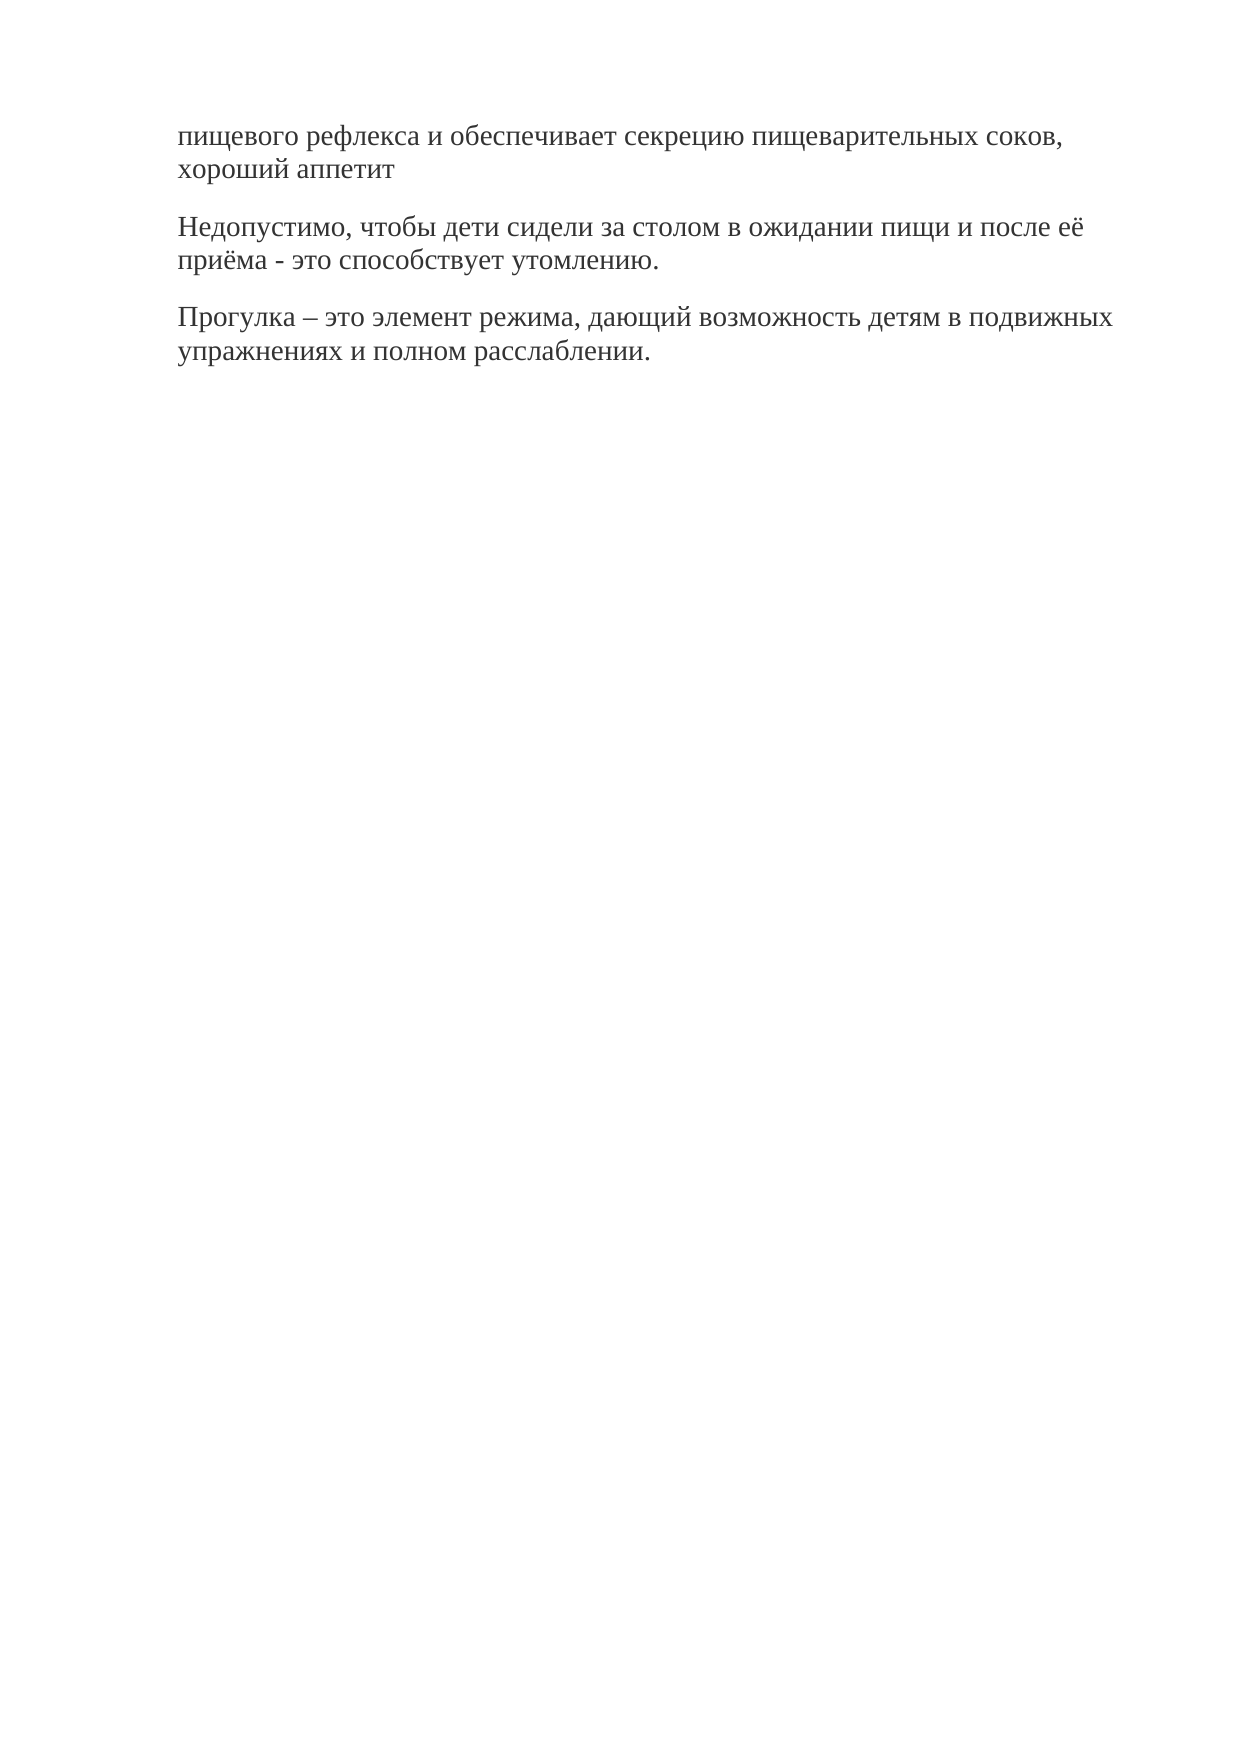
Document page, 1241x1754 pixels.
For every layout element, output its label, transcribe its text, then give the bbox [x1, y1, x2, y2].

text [177, 118, 1152, 185]
text Прогулка – это элемент режима, дающий возможность детям в подвижных упражнениях и полном расслаблении. [177, 299, 1152, 366]
text Недопустимо, чтобы дети сидели за столом в ожидании пищи и после её приёма - это способствует утомлению. [177, 209, 1152, 276]
